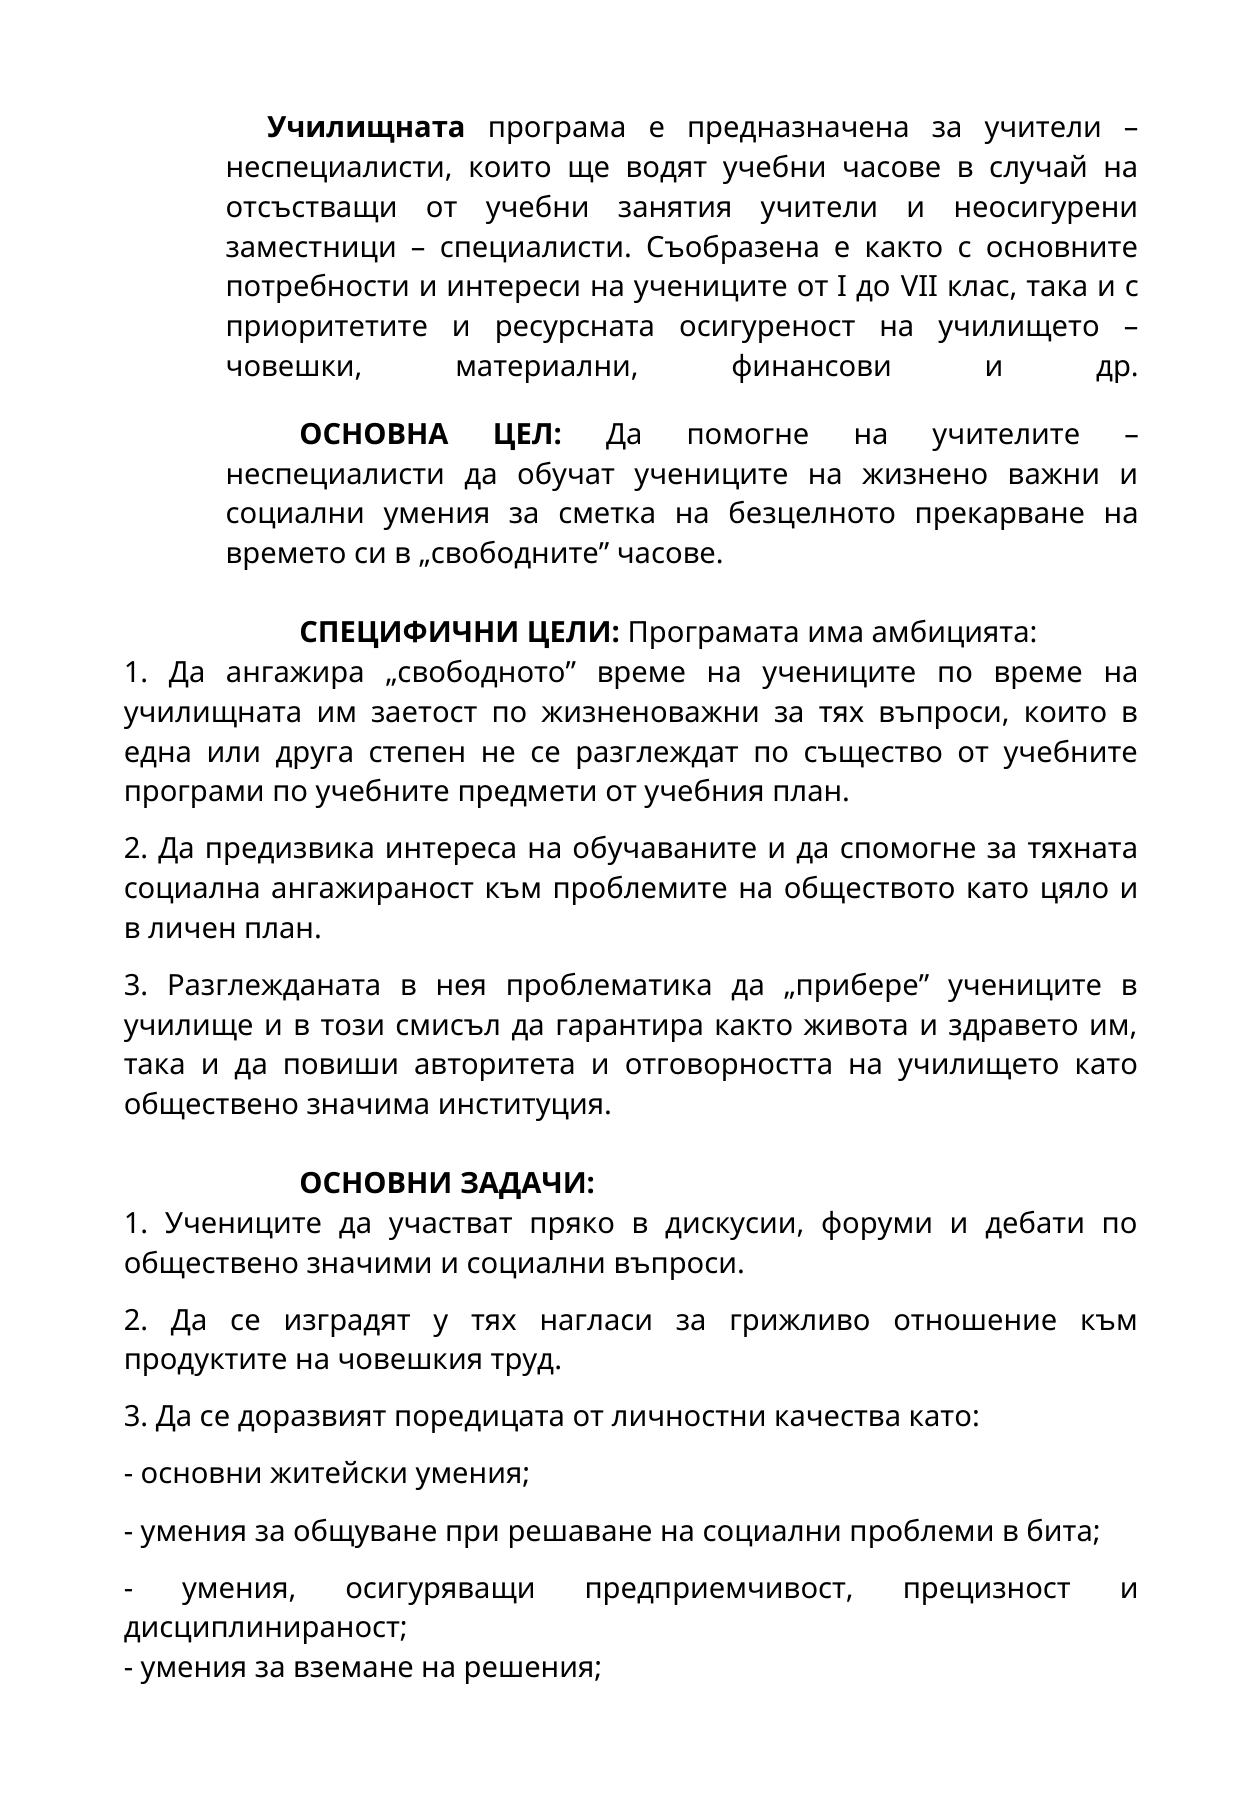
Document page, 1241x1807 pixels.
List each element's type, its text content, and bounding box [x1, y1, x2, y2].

text 3. Да се доразвият поредицата от личностни качества като: [123, 1396, 1139, 1435]
text 3. Разглежданата в нея проблематика да „прибере” учениците в училище и в този смисъл да гарантира както живота и здравето им, така и да повиши авторитета и отговорността на училището като обществено значима институция. [123, 964, 1139, 1123]
text ОСНОВНИ ЗАДАЧИ: [225, 1162, 1139, 1202]
text - основни житейски умения; [123, 1453, 1139, 1492]
text 1. Да ангажира „свободното” време на учениците по време на училищната им заетост по жизненоважни за тях въпроси, които в една или друга степен не се разглеждат по същество от учебните програми по учебните предмети от учебния план. [123, 651, 1139, 810]
text 1. Учениците да участват пряко в дискусии, форуми и дебати по обществено значими и социални въпроси. [123, 1202, 1139, 1282]
text - умения, осигуряващи предприемчивост, прецизност и дисциплинираност; [123, 1567, 1139, 1646]
text 2. Да се изградят у тях нагласи за грижливо отношение към продуктите на човешкия труд. [123, 1299, 1139, 1378]
text - умения за общуване при решаване на социални проблеми в бита; [123, 1510, 1139, 1549]
text ОСНОВНА ЦЕЛ: Да помогне на учителите – неспециалисти да обучат учениците на жизнено важни и социални умения за сметка на безцелното прекарване на времето си в „свободните” часове. [225, 413, 1139, 572]
text СПЕЦИФИЧНИ ЦЕЛИ: Програмата има амбицията: [225, 612, 1139, 651]
text 2. Да предизвика интереса на обучаваните и да спомогне за тяхната социална ангажираност към проблемите на обществото като цяло и в личен план. [123, 828, 1139, 947]
text - умения за вземане на решения; [123, 1646, 1139, 1686]
text Училищната програма е предназначена за учители – неспециалисти, които ще водят учебни часове в случай на отсъстващи от учебни занятия учители и неосигурени заместници – специалисти. Съобразена е както с основните потребности и интереси на учениците от I до VII клас, така и с приоритетите и ресурсната осигуреност на училището – човешки, материални, финансови и др. [225, 107, 1139, 413]
